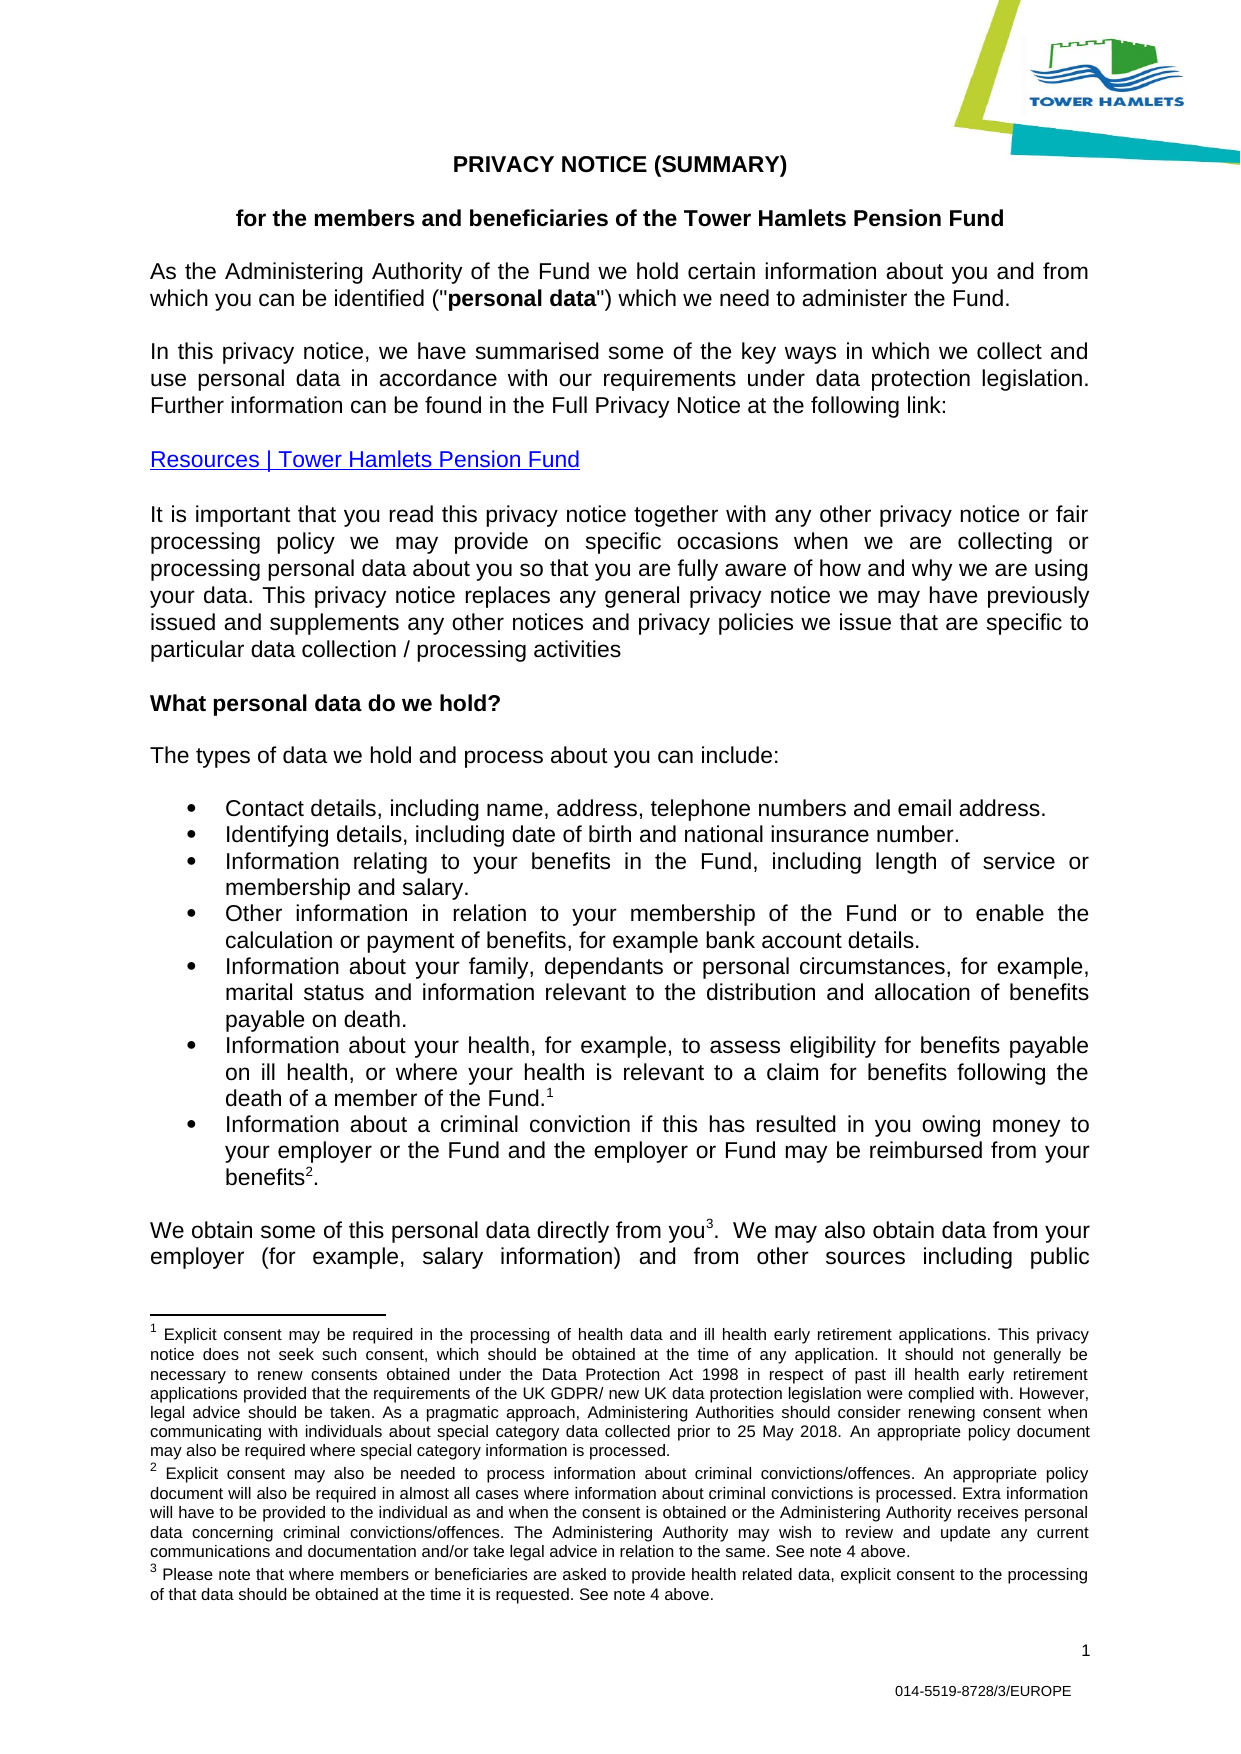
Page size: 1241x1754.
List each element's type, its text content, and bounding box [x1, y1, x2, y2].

text Resources | Tower Hamlets Pension Fund [150, 446, 1090, 473]
text The types of data we hold and process about you can include: [150, 742, 1090, 768]
text As the Administering Authority of the Fund we hold certain information about you and from which you can be identified ("personal data") which we need to administer the Fund. [150, 258, 1090, 311]
list Contact details, including name, address, telephone numbers and email address. [187, 795, 1090, 821]
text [150, 1217, 1090, 1269]
list Information relating to your benefits in the Fund, including length of service or membership and salary. [187, 848, 1090, 900]
text PRIVACY NOTICE (SUMMARY) [150, 150, 1090, 177]
list Information about your health, for example, to assess eligibility for benefits payable on ill health, or where your health is relevant to a claim for benefits following the death of a member of the Fund. [187, 1032, 1090, 1111]
text for the members and beneficiaries of the Tower Hamlets Pension Fund [150, 204, 1090, 231]
picture [0, 0, 1241, 171]
list Information about a criminal conviction if this has resulted in you owing money to your employer or the Fund and the employer or Fund may be reimbursed from your benefits. [187, 1111, 1090, 1190]
list Other information in relation to your membership of the Fund or to enable the calculation or payment of benefits, for example bank account details. [187, 900, 1090, 953]
text In this privacy notice, we have summarised some of the key ways in which we collect and use personal data in accordance with our requirements under data protection legislation. Further information can be found in the Full Privacy Notice at the following link: [150, 337, 1090, 419]
list Identifying details, including date of birth and national insurance number. [187, 821, 1090, 848]
list Information about your family, dependants or personal circumstances, for example, marital status and information relevant to the distribution and allocation of benefits payable on death. [187, 953, 1090, 1032]
text It is important that you read this privacy notice together with any other privacy notice or fair processing policy we may provide on specific occasions when we are collecting or processing personal data about you so that you are fully aware of how and why we are using your data. This privacy notice replaces any general privacy notice we may have previously issued and supplements any other notices and privacy policies we issue that are specific to particular data collection / processing activities [150, 500, 1090, 662]
text What personal data do we hold? [150, 689, 1090, 716]
